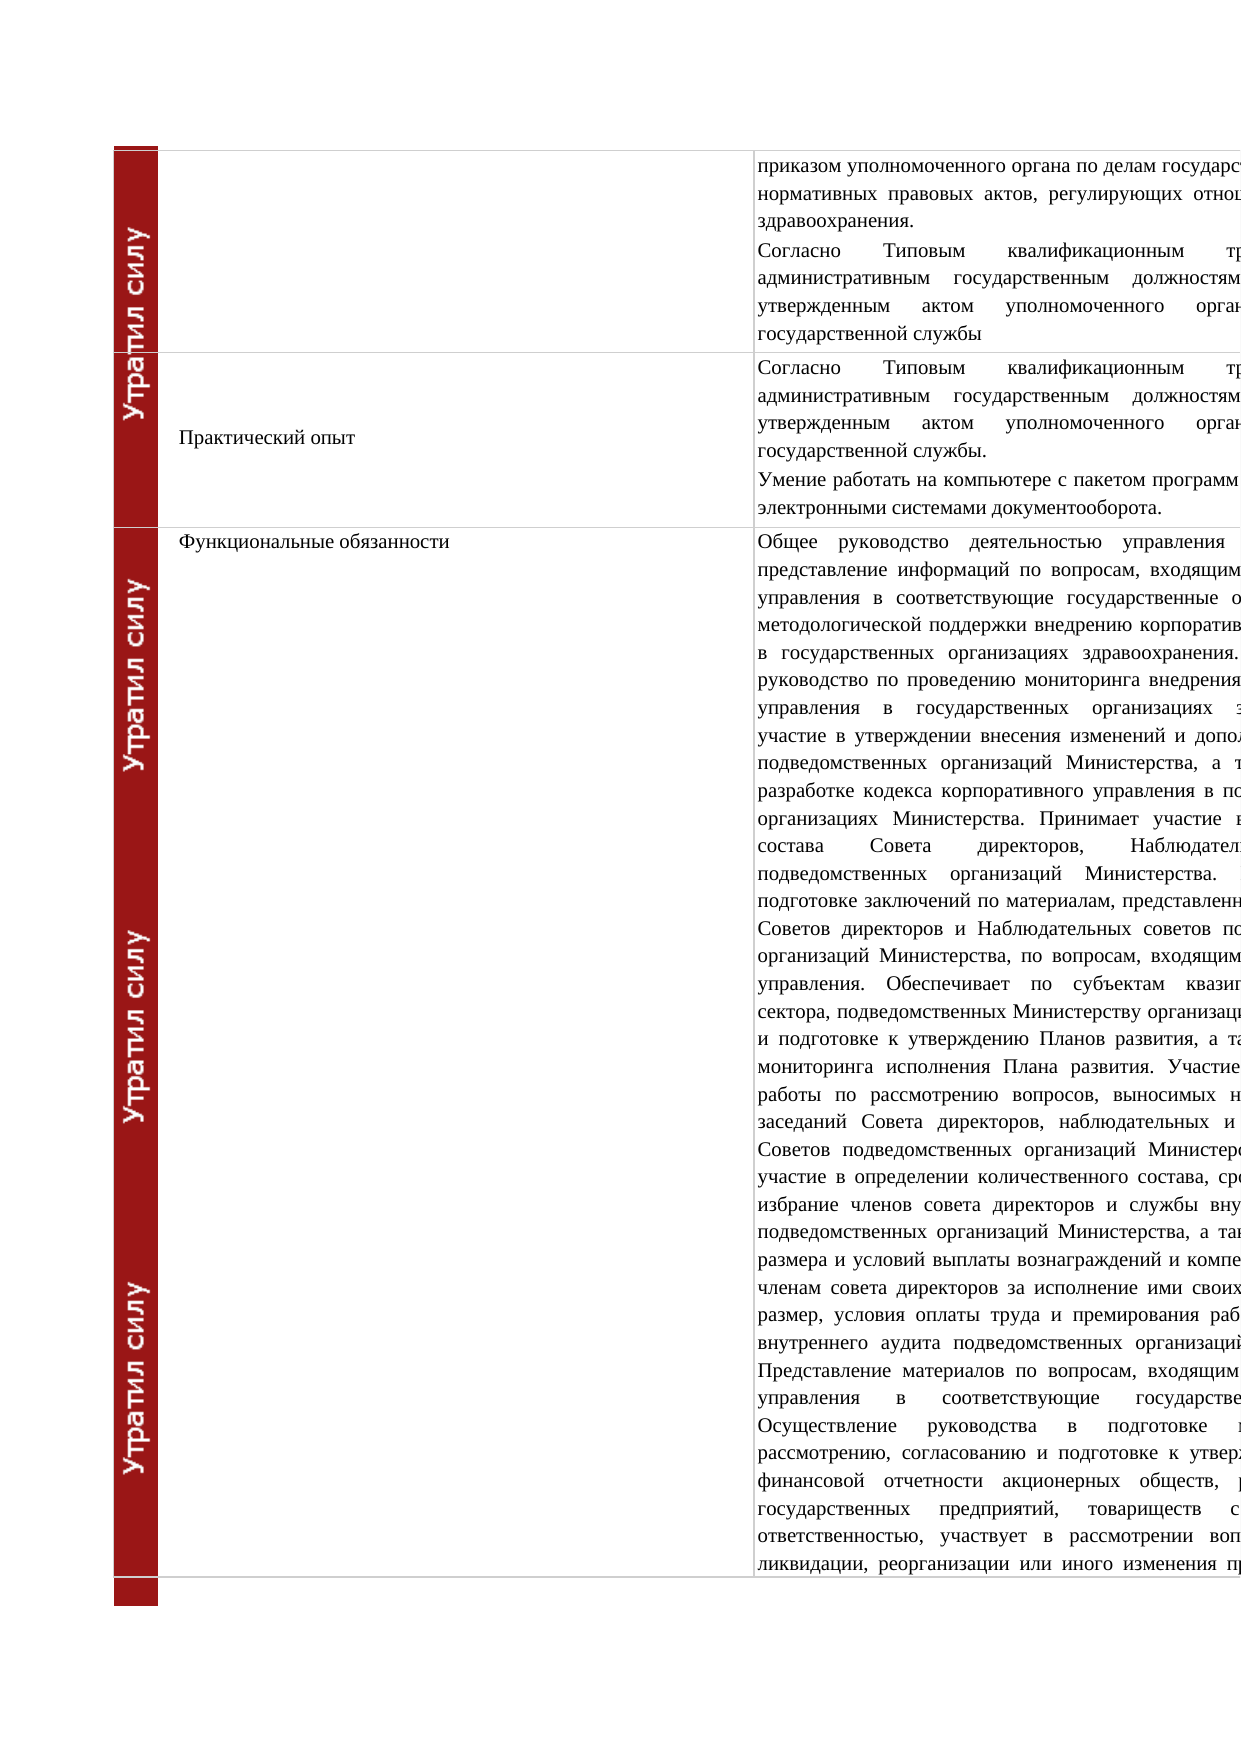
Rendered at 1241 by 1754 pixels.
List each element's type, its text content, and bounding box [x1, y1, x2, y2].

picture [114, 146, 158, 150]
picture [114, 1578, 158, 1606]
table_cell Согласно Типовым квалификационным требованиям к административным государственным должностям корпуса "Б", утвержденным актом уполномоченного органа по делам государственной службы. Умение работать на компьютере с пакетом программ Microsoft Office, электронными системами документооборота. [755, 353, 1240, 527]
table_cell Функциональные обязанности [114, 528, 753, 1576]
table_cell Профессиональная компетентность [114, 151, 753, 352]
table_cell Практический опыт [114, 353, 753, 527]
